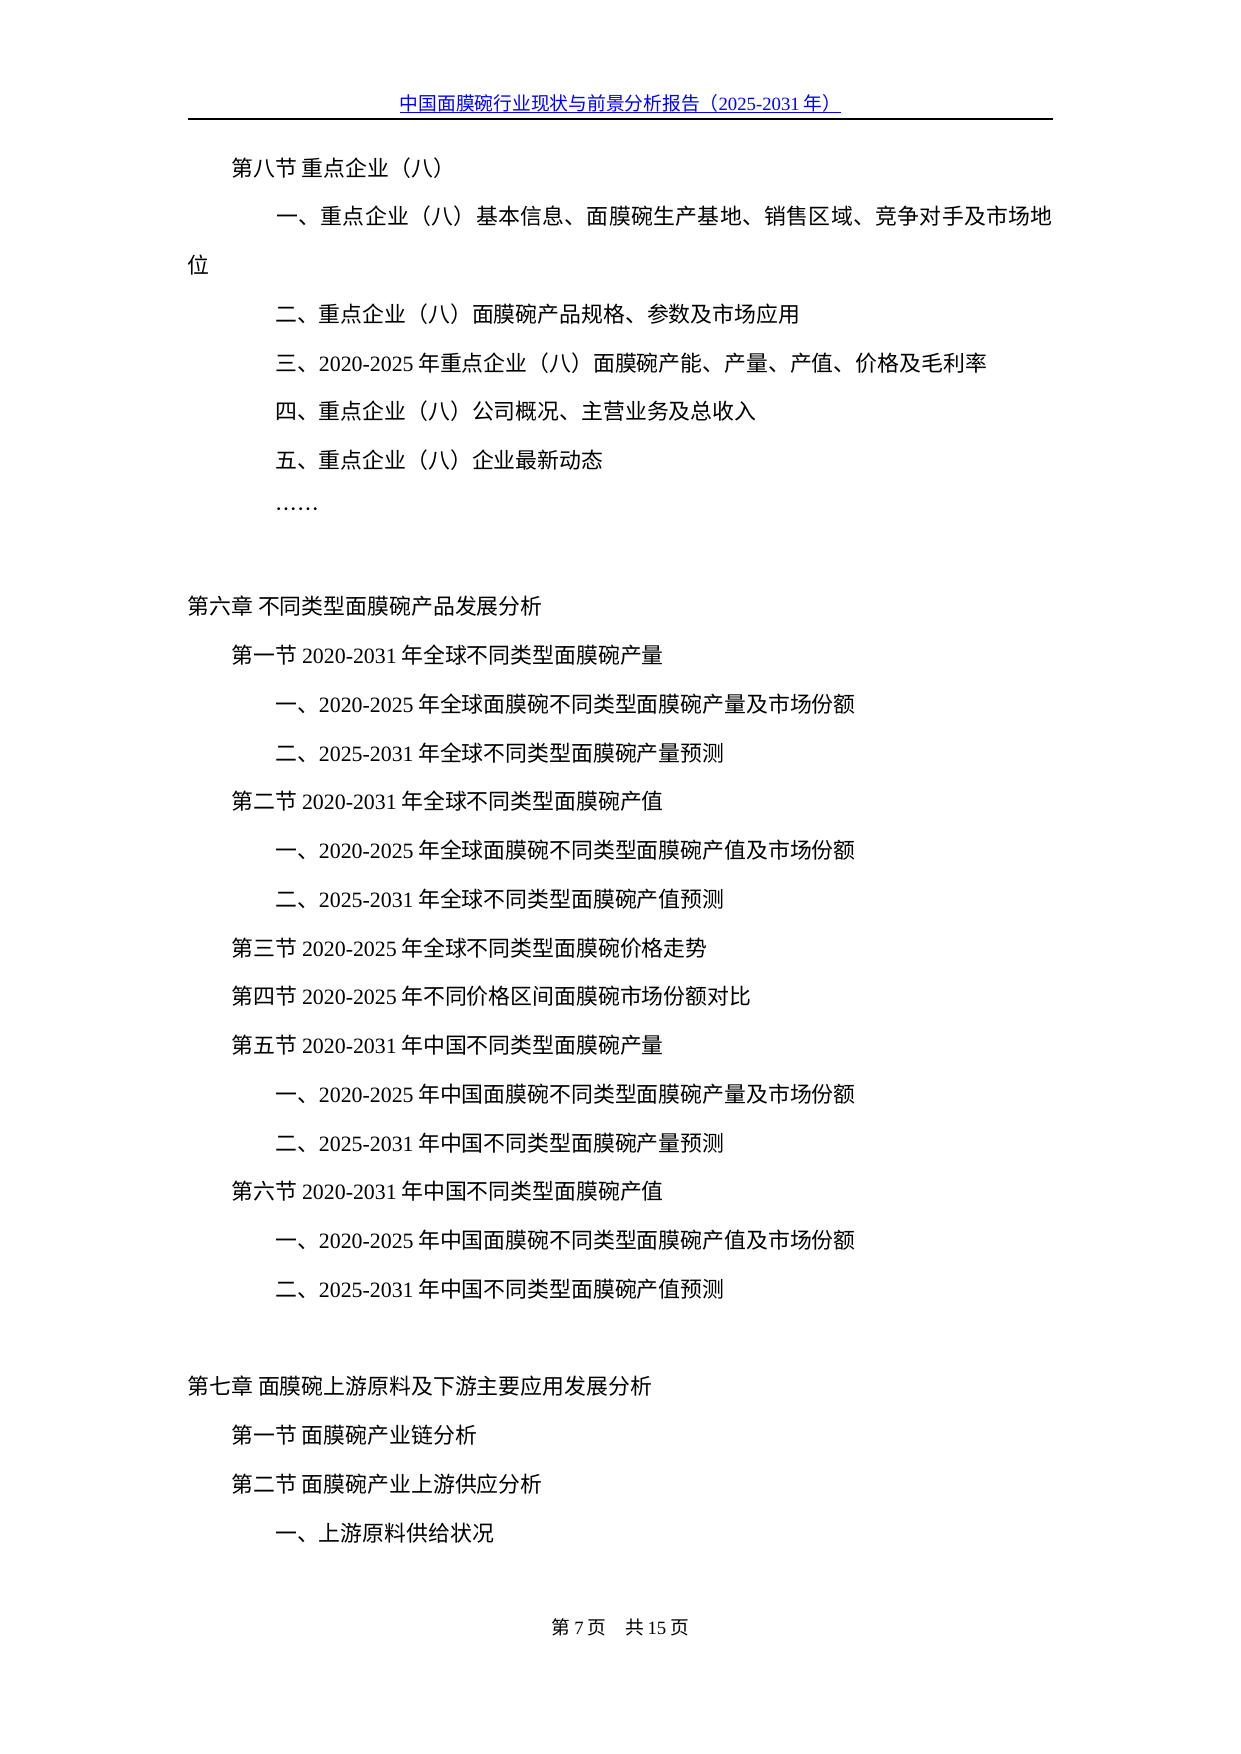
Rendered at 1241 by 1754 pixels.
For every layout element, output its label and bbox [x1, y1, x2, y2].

text [187, 150, 1053, 1548]
